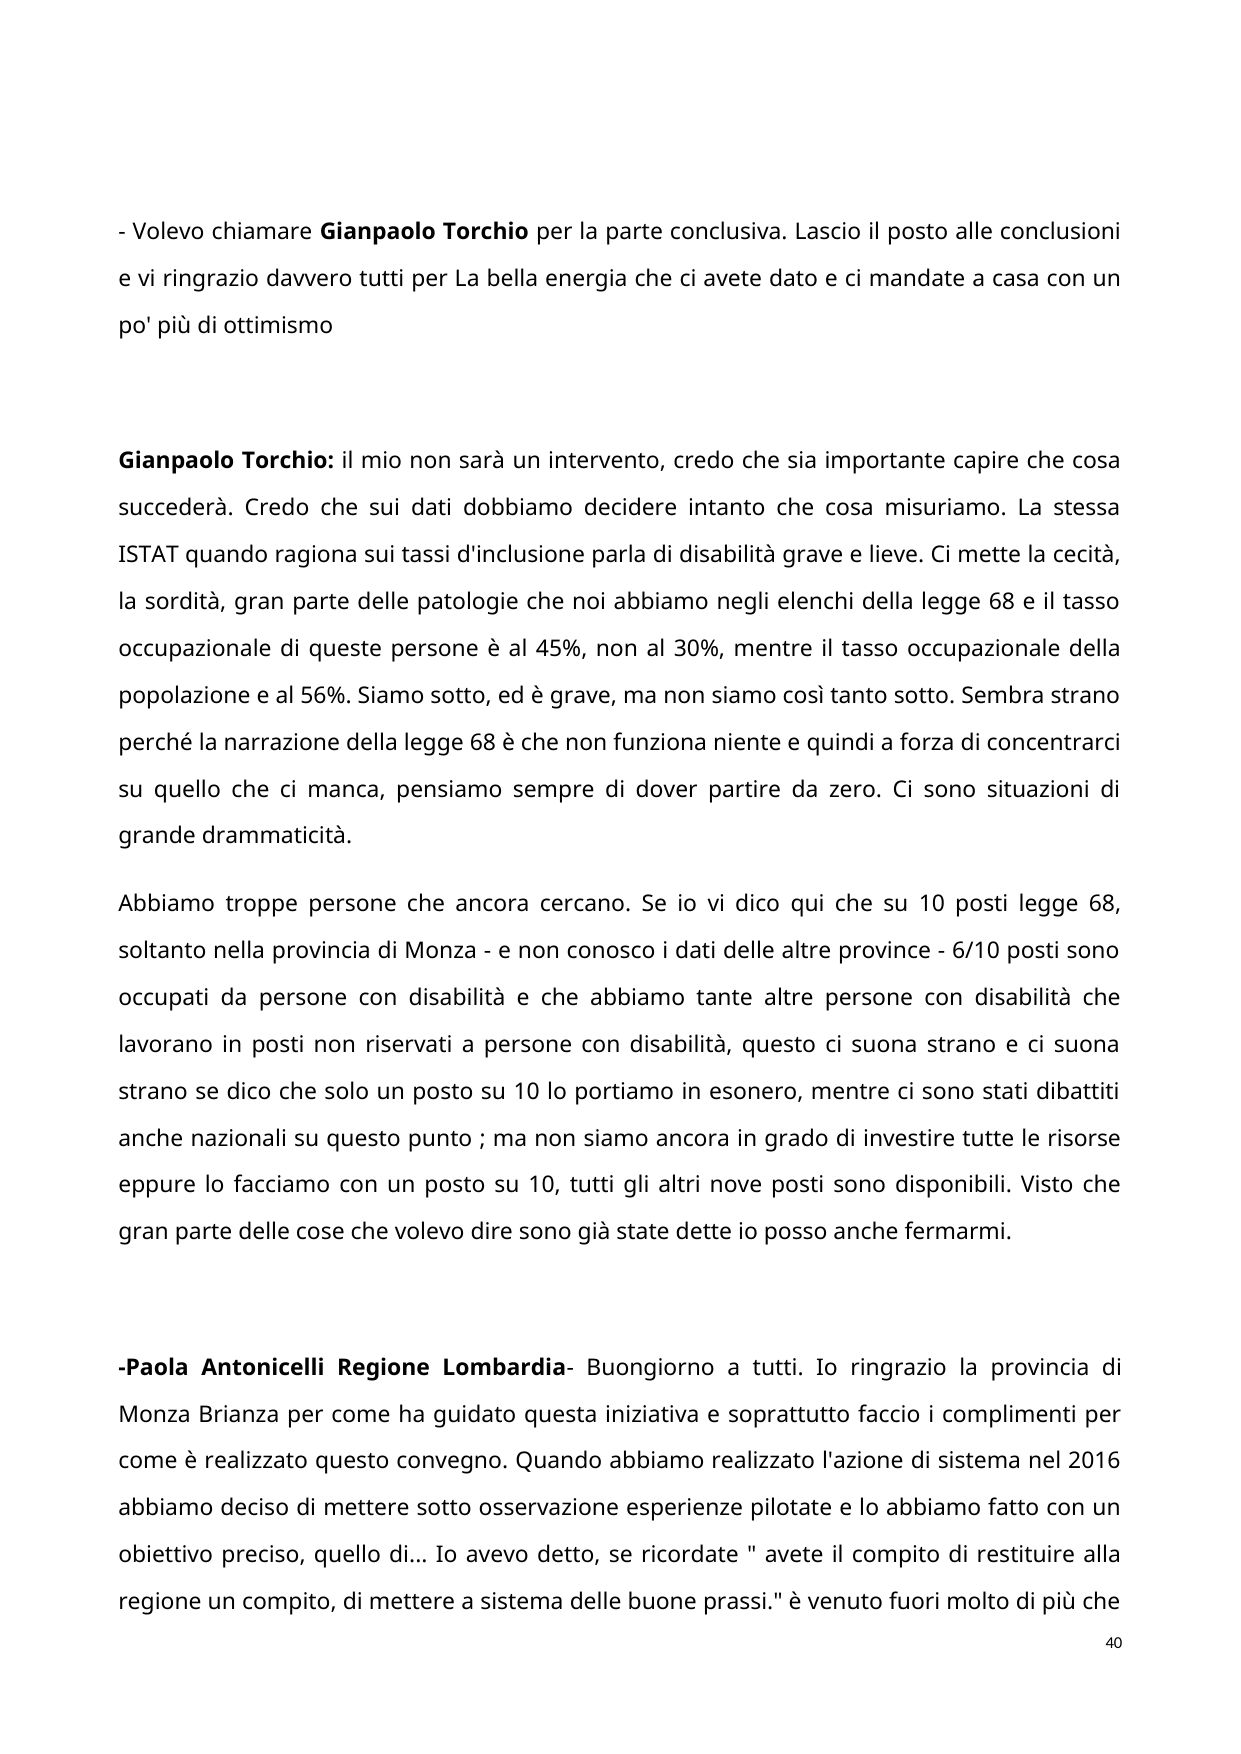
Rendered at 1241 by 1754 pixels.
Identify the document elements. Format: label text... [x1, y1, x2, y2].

text Abbiamo troppe persone che ancora cercano. Se io vi dico qui che su 10 posti legge 68, soltanto nella provincia di Monza - e non conosco i dati delle altre province - 6/10 posti sono occupati da persone con disabilità e che abbiamo tante altre persone con disabilità che lavorano in posti non riservati a persone con disabilità, questo ci suona strano e ci suona strano se dico che solo un posto su 10 lo portiamo in esonero, mentre ci sono stati dibattiti anche nazionali su questo punto ; ma non siamo ancora in grado di investire tutte le risorse eppure lo facciamo con un posto su 10, tutti gli altri nove posti sono disponibili. Visto che gran parte delle cose che volevo dire sono già state dette io posso anche fermarmi. [118, 887, 1122, 1247]
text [118, 1351, 1122, 1616]
text - Volevo chiamare Gianpaolo Torchio per la parte conclusiva. Lascio il posto alle conclusioni e vi ringrazio davvero tutti per La bella energia che ci avete dato e ci mandate a casa con un po' più di ottimismo [118, 215, 1122, 340]
text Gianpaolo Torchio: il mio non sarà un intervento, credo che sia importante capire che cosa succederà. Credo che sui dati dobbiamo decidere intanto che cosa misuriamo. La stessa ISTAT quando ragiona sui tassi d'inclusione parla di disabilità grave e lieve. Ci mette la cecità, la sordità, gran parte delle patologie che noi abbiamo negli elenchi della legge 68 e il tasso occupazionale di queste persone è al 45%, non al 30%, mentre il tasso occupazionale della popolazione e al 56%. Siamo sotto, ed è grave, ma non siamo così tanto sotto. Sembra strano perché la narrazione della legge 68 è che non funziona niente e quindi a forza di concentrarci su quello che ci manca, pensiamo sempre di dover partire da zero. Ci sono situazioni di grande drammaticità. [118, 444, 1122, 851]
